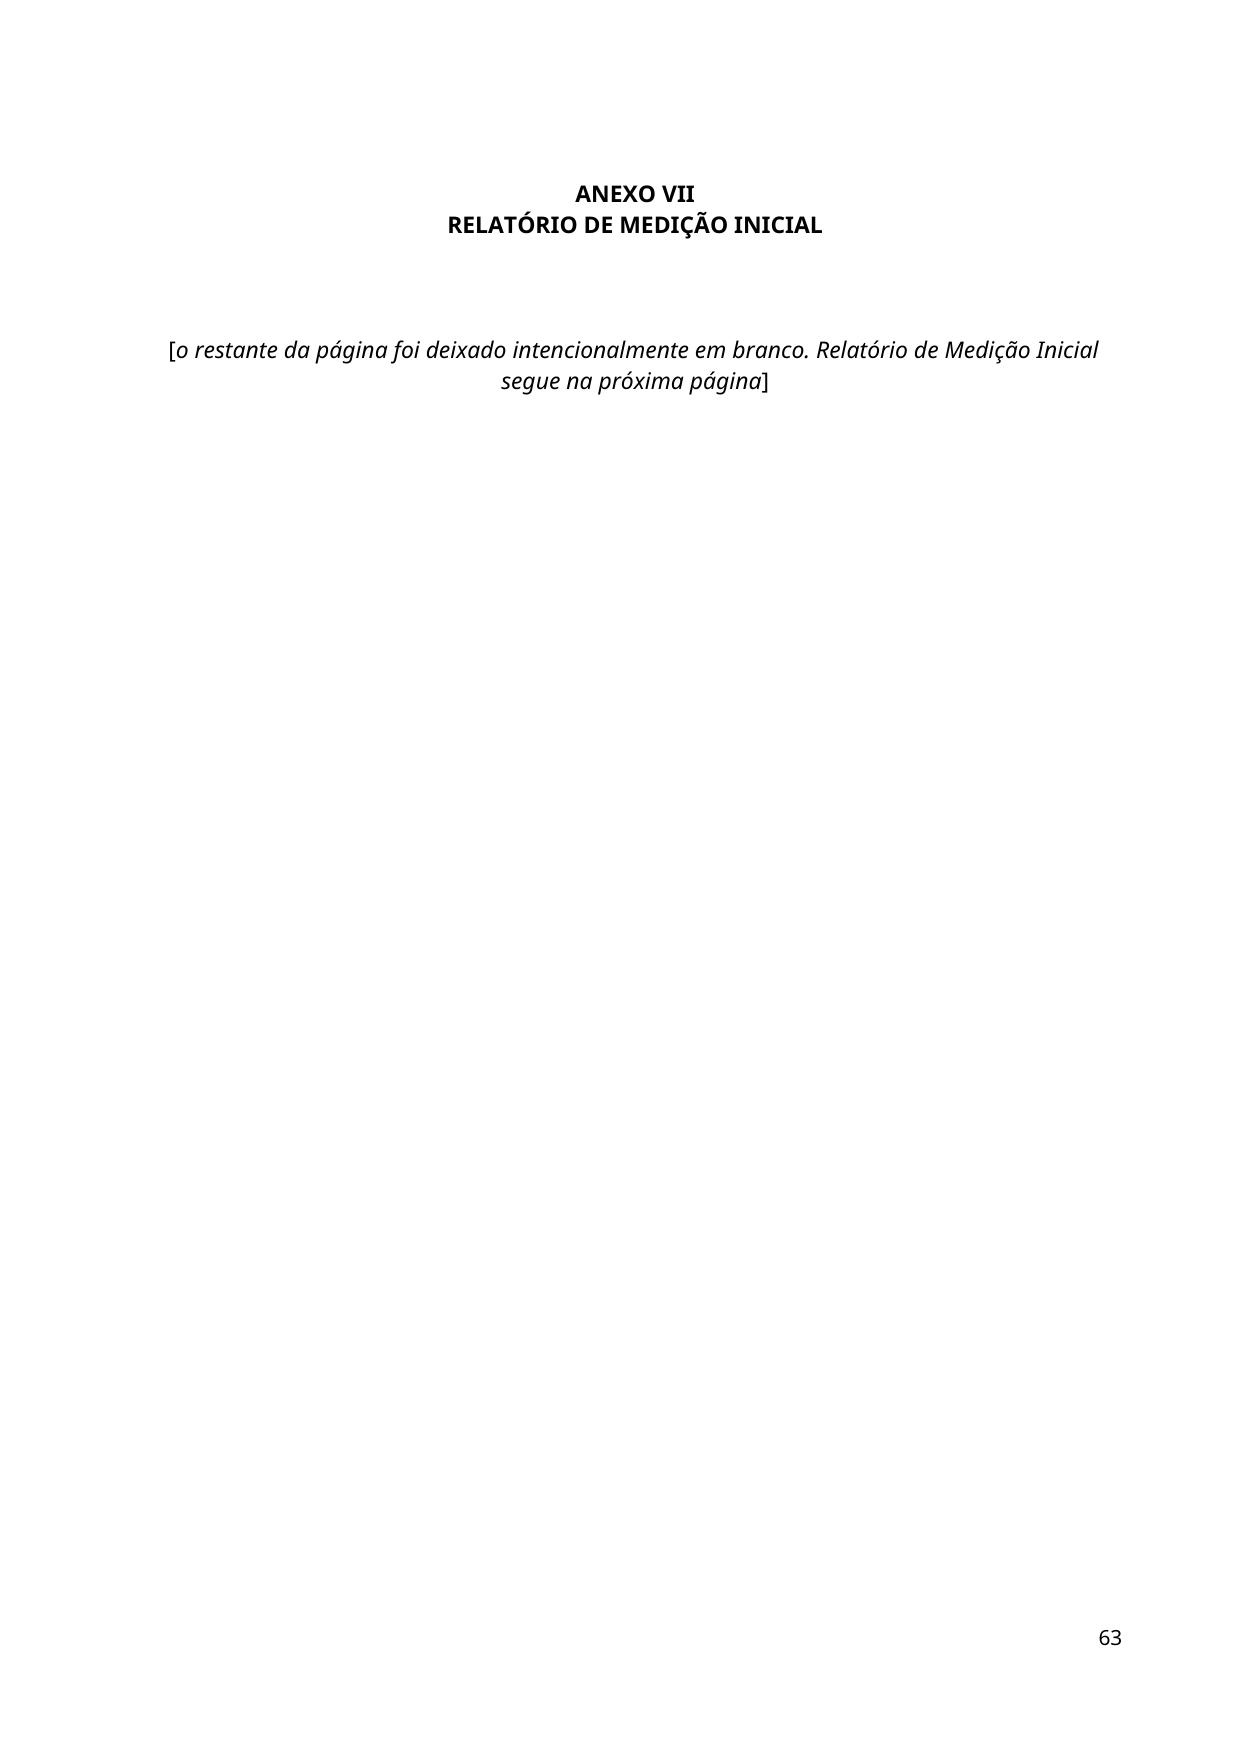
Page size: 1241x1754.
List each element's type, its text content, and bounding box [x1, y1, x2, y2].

text RELATÓRIO DE MEDIÇÃO INICIAL [148, 208, 1122, 240]
text ANEXO VII [148, 177, 1122, 208]
text [o restante da página foi deixado intencionalmente em branco. Relatório de Medição Inicial segue na próxima página] [148, 333, 1122, 396]
